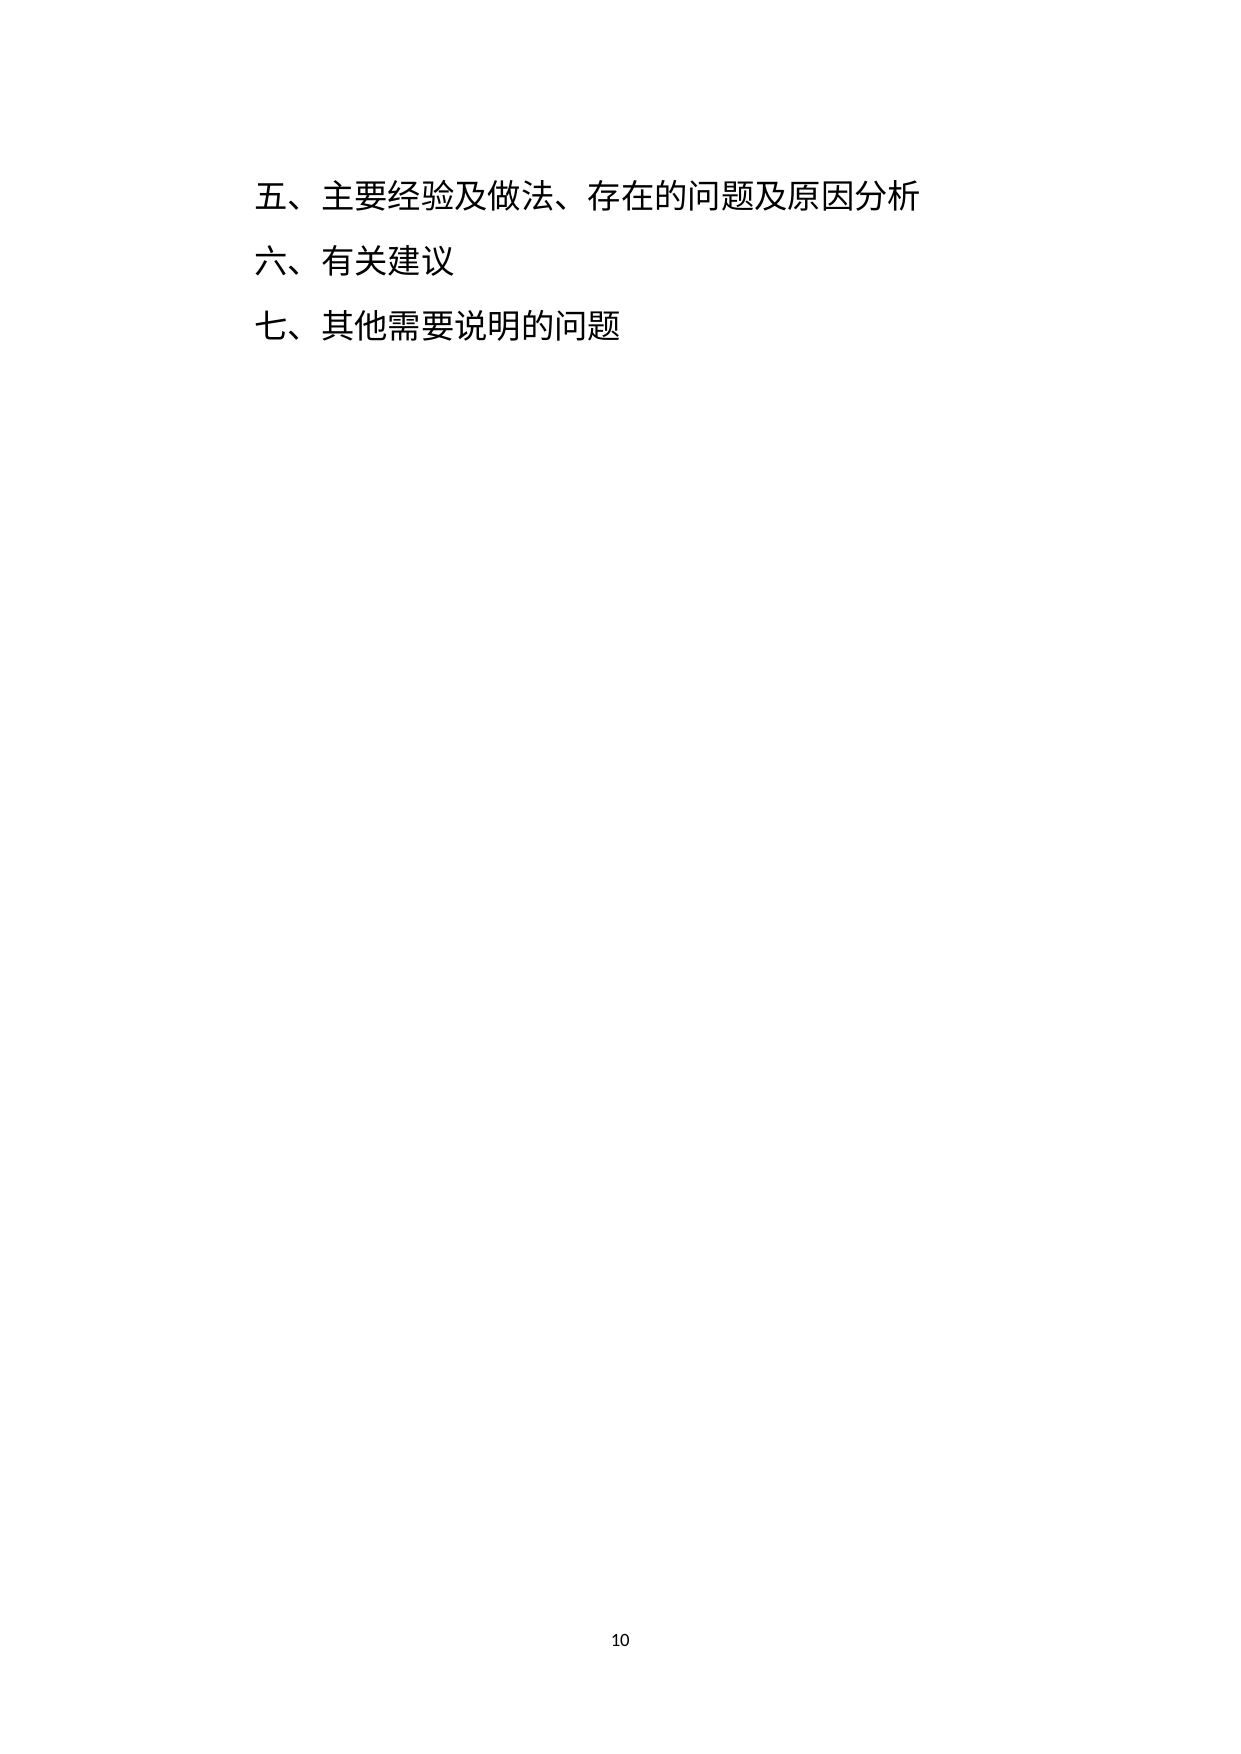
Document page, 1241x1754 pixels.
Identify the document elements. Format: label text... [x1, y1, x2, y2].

text 五、主要经验及做法、存在的问题及原因分析 [187, 162, 1053, 227]
text 七、其他需要说明的问题 [187, 292, 1053, 357]
text 六、有关建议 [187, 227, 1053, 292]
